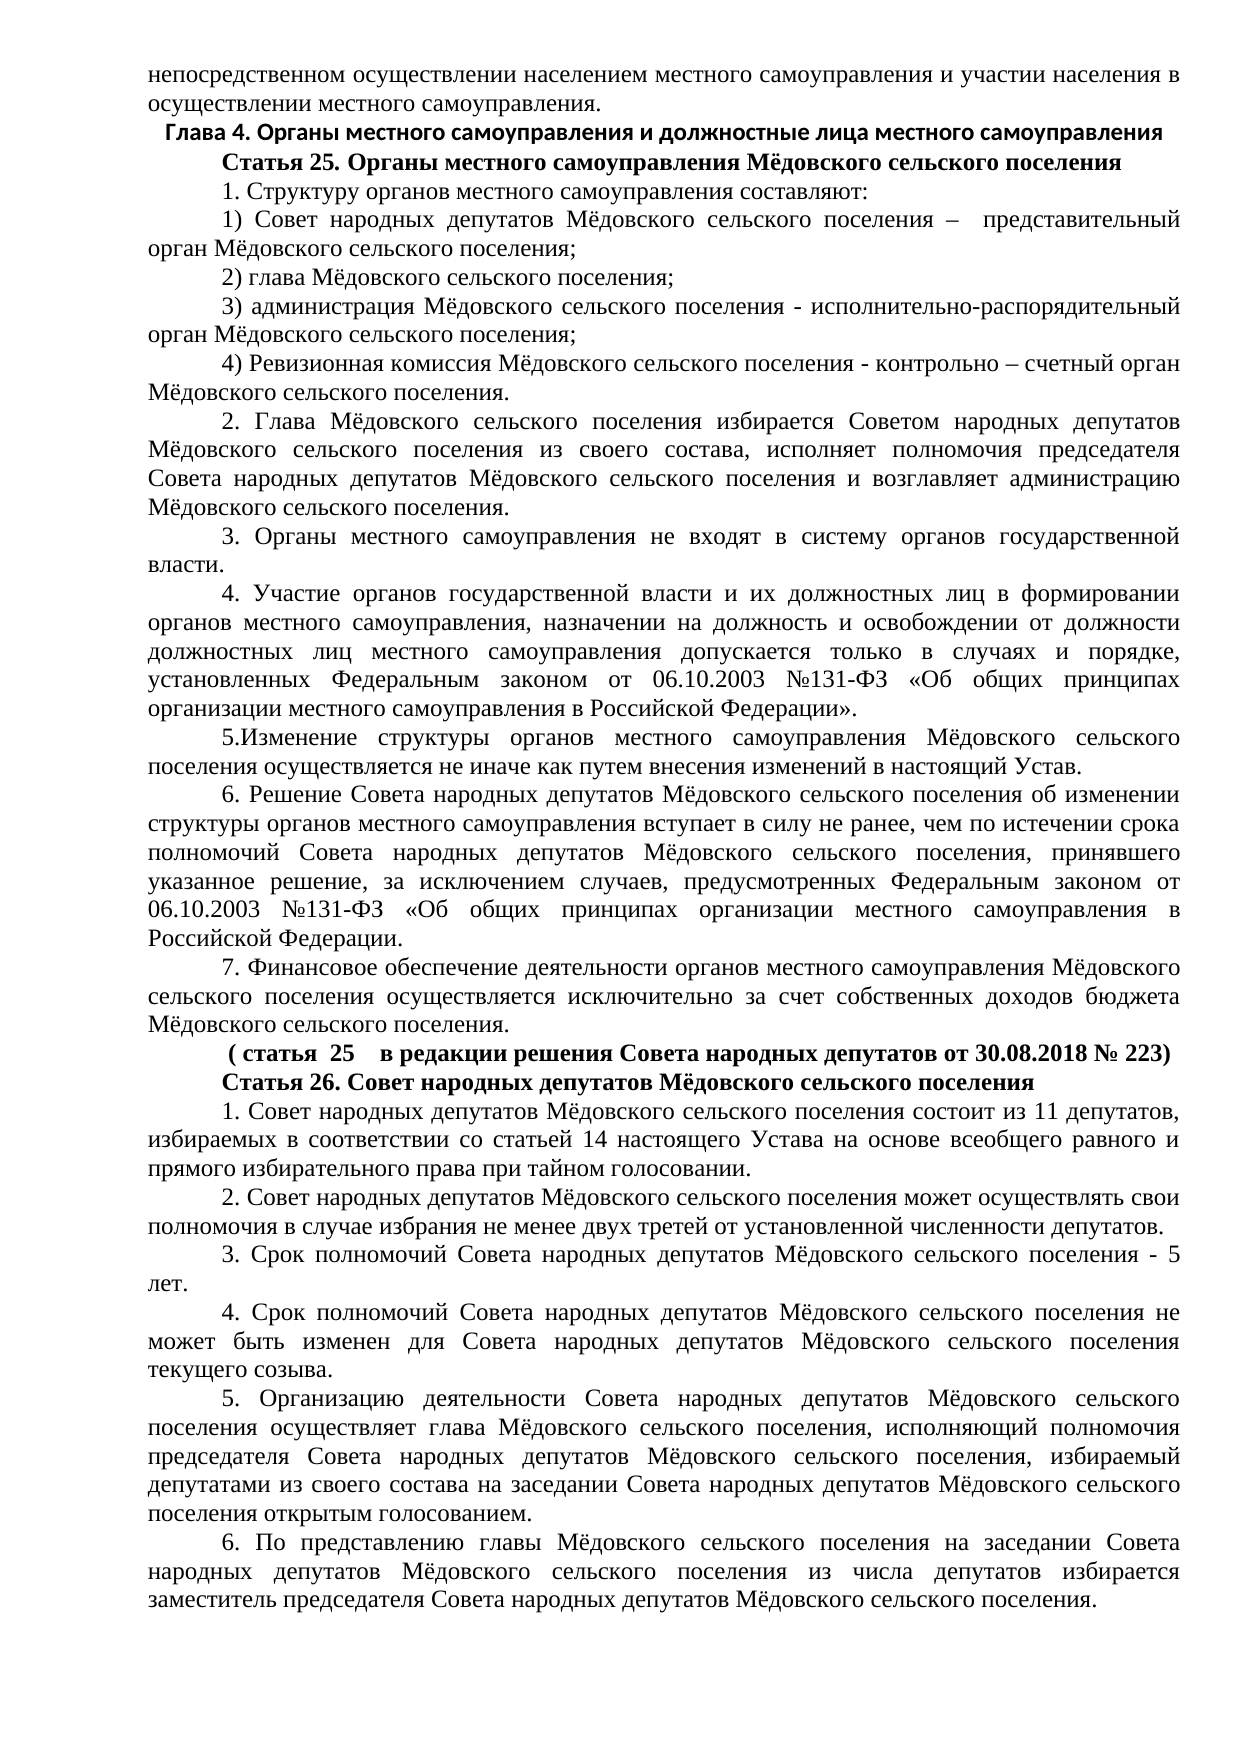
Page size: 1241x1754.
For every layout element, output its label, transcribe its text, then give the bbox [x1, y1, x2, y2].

text 1. Совет народных депутатов Мёдовского сельского поселения состоит из 11 депутатов, избираемых в соответствии со статьей 14 настоящего Устава на основе всеобщего равного и прямого избирательного права при тайном голосовании. [148, 1096, 1181, 1182]
text 4. Участие органов государственной власти и их должностных лиц в формировании органов местного самоуправления, назначении на должность и освобождении от должности должностных лиц местного самоуправления допускается только в случаях и порядке, установленных Федеральным законом от 06.10.2003 №131-ФЗ «Об общих принципах организации местного самоуправления в Российской Федерации». [148, 578, 1181, 722]
text 2. Глава Мёдовского сельского поселения избирается Советом народных депутатов Мёдовского сельского поселения из своего состава, исполняет полномочия председателя Совета народных депутатов Мёдовского сельского поселения и возглавляет администрацию Мёдовского сельского поселения. [148, 406, 1181, 521]
text ( статья 25 в редакции решения Совета народных депутатов от 30.08.2018 № 223) [148, 1038, 1181, 1067]
text Глава 4. Органы местного самоуправления и должностные лица местного самоуправления [148, 117, 1181, 147]
text Статья 25. Органы местного самоуправления Мёдовского сельского поселения [148, 147, 1181, 176]
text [148, 59, 1181, 117]
text 2) глава Мёдовского сельского поселения; [148, 262, 1181, 291]
text 3) администрация Мёдовского сельского поселения - исполнительно-распорядительный орган Мёдовского сельского поселения; [148, 291, 1181, 348]
text 6. По представлению главы Мёдовского сельского поселения на заседании Совета народных депутатов Мёдовского сельского поселения из числа депутатов избирается заместитель председателя Совета народных депутатов Мёдовского сельского поселения. [148, 1527, 1181, 1613]
text 5.Изменение структуры органов местного самоуправления Мёдовского сельского поселения осуществляется не иначе как путем внесения изменений в настоящий Устав. [148, 722, 1181, 779]
text 4) Ревизионная комиссия Мёдовского сельского поселения - контрольно – счетный орган Мёдовского сельского поселения. [148, 348, 1181, 406]
text 5. Организацию деятельности Совета народных депутатов Мёдовского сельского поселения осуществляет глава Мёдовского сельского поселения, исполняющий полномочия председателя Совета народных депутатов Мёдовского сельского поселения, избираемый депутатами из своего состава на заседании Совета народных депутатов Мёдовского сельского поселения открытым голосованием. [148, 1383, 1181, 1527]
text 1. Структуру органов местного самоуправления составляют: [148, 176, 1181, 204]
text 6. Решение Совета народных депутатов Мёдовского сельского поселения об изменении структуры органов местного самоуправления вступает в силу не ранее, чем по истечении срока полномочий Совета народных депутатов Мёдовского сельского поселения, принявшего указанное решение, за исключением случаев, предусмотренных Федеральным законом от 06.10.2003 №131-ФЗ «Об общих принципах организации местного самоуправления в Российской Федерации. [148, 779, 1181, 952]
text 4. Срок полномочий Совета народных депутатов Мёдовского сельского поселения не может быть изменен для Совета народных депутатов Мёдовского сельского поселения текущего созыва. [148, 1297, 1181, 1383]
text 3. Срок полномочий Совета народных депутатов Мёдовского сельского поселения - 5 лет. [148, 1239, 1181, 1297]
text Статья 26. Совет народных депутатов Мёдовского сельского поселения [148, 1067, 1181, 1096]
text 3. Органы местного самоуправления не входят в систему органов государственной власти. [148, 521, 1181, 578]
text 7. Финансовое обеспечение деятельности органов местного самоуправления Мёдовского сельского поселения осуществляется исключительно за счет собственных доходов бюджета Мёдовского сельского поселения. [148, 952, 1181, 1038]
text 1) Совет народных депутатов Мёдовского сельского поселения – представительный орган Мёдовского сельского поселения; [148, 204, 1181, 262]
text 2. Совет народных депутатов Мёдовского сельского поселения может осуществлять свои полномочия в случае избрания не менее двух третей от установленной численности депутатов. [148, 1182, 1181, 1239]
